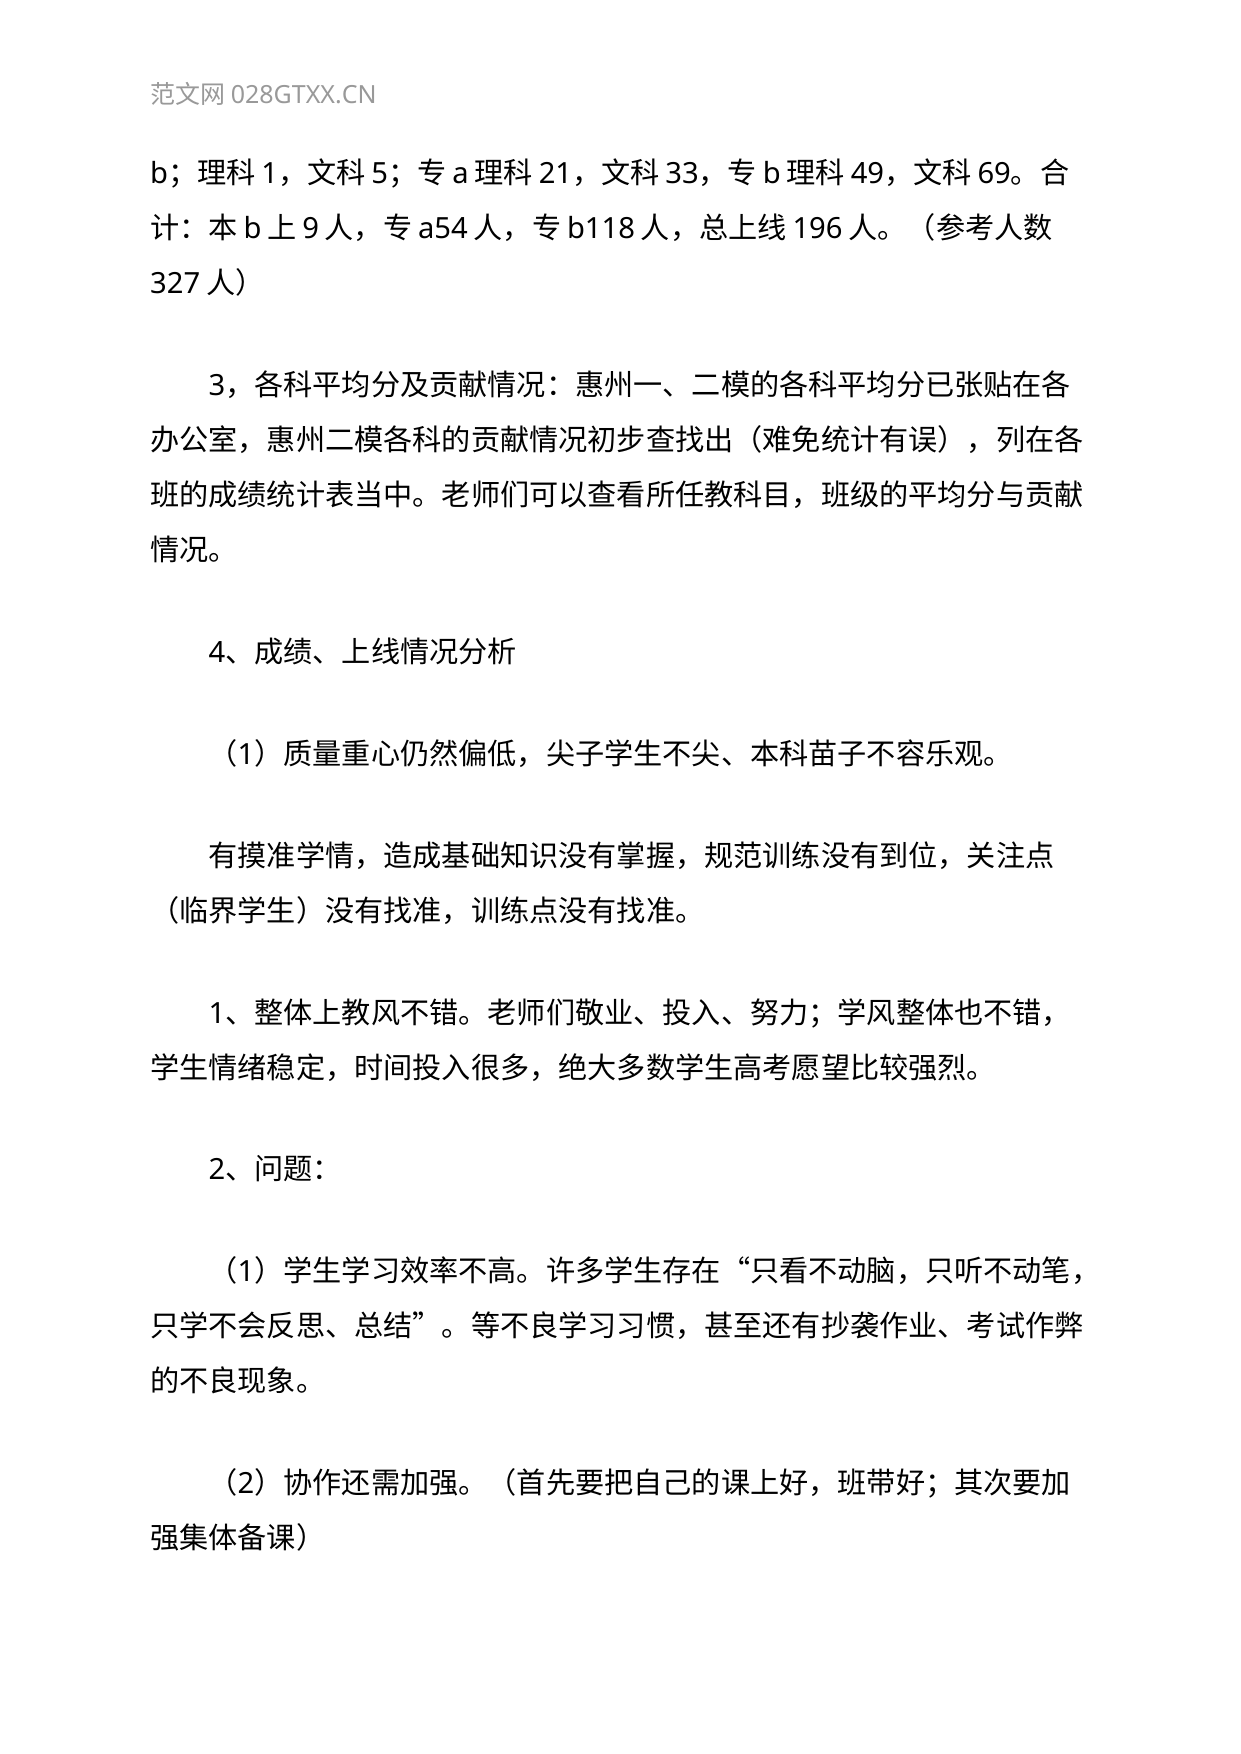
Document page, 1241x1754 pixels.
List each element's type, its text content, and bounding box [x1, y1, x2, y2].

text 4、成绩、上线情况分析 [150, 628, 1090, 671]
text （1）质量重心仍然偏低，尖子学生不尖、本科苗子不容乐观。 [150, 731, 1090, 773]
text 有摸准学情，造成基础知识没有掌握，规范训练没有到位，关注点（临界学生）没有找准，训练点没有找准。 [150, 832, 1090, 930]
text （2）协作还需加强。（首先要把自己的课上好，班带好；其次要加强集体备课） [150, 1459, 1090, 1557]
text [150, 150, 1090, 302]
text （1）学生学习效率不高。许多学生存在“只看不动脑，只听不动笔，只学不会反思、总结”。等不良学习习惯，甚至还有抄袭作业、考试作弊的不良现象。 [150, 1248, 1090, 1400]
text 1、整体上教风不错。老师们敬业、投入、努力；学风整体也不错，学生情绪稳定，时间投入很多，绝大多数学生高考愿望比较强烈。 [150, 989, 1090, 1086]
text 2、问题： [150, 1146, 1090, 1188]
text 3，各科平均分及贡献情况：惠州一、二模的各科平均分已张贴在各办公室，惠州二模各科的贡献情况初步查找出（难免统计有误），列在各班的成绩统计表当中。老师们可以查看所任教科目，班级的平均分与贡献情况。 [150, 362, 1090, 569]
